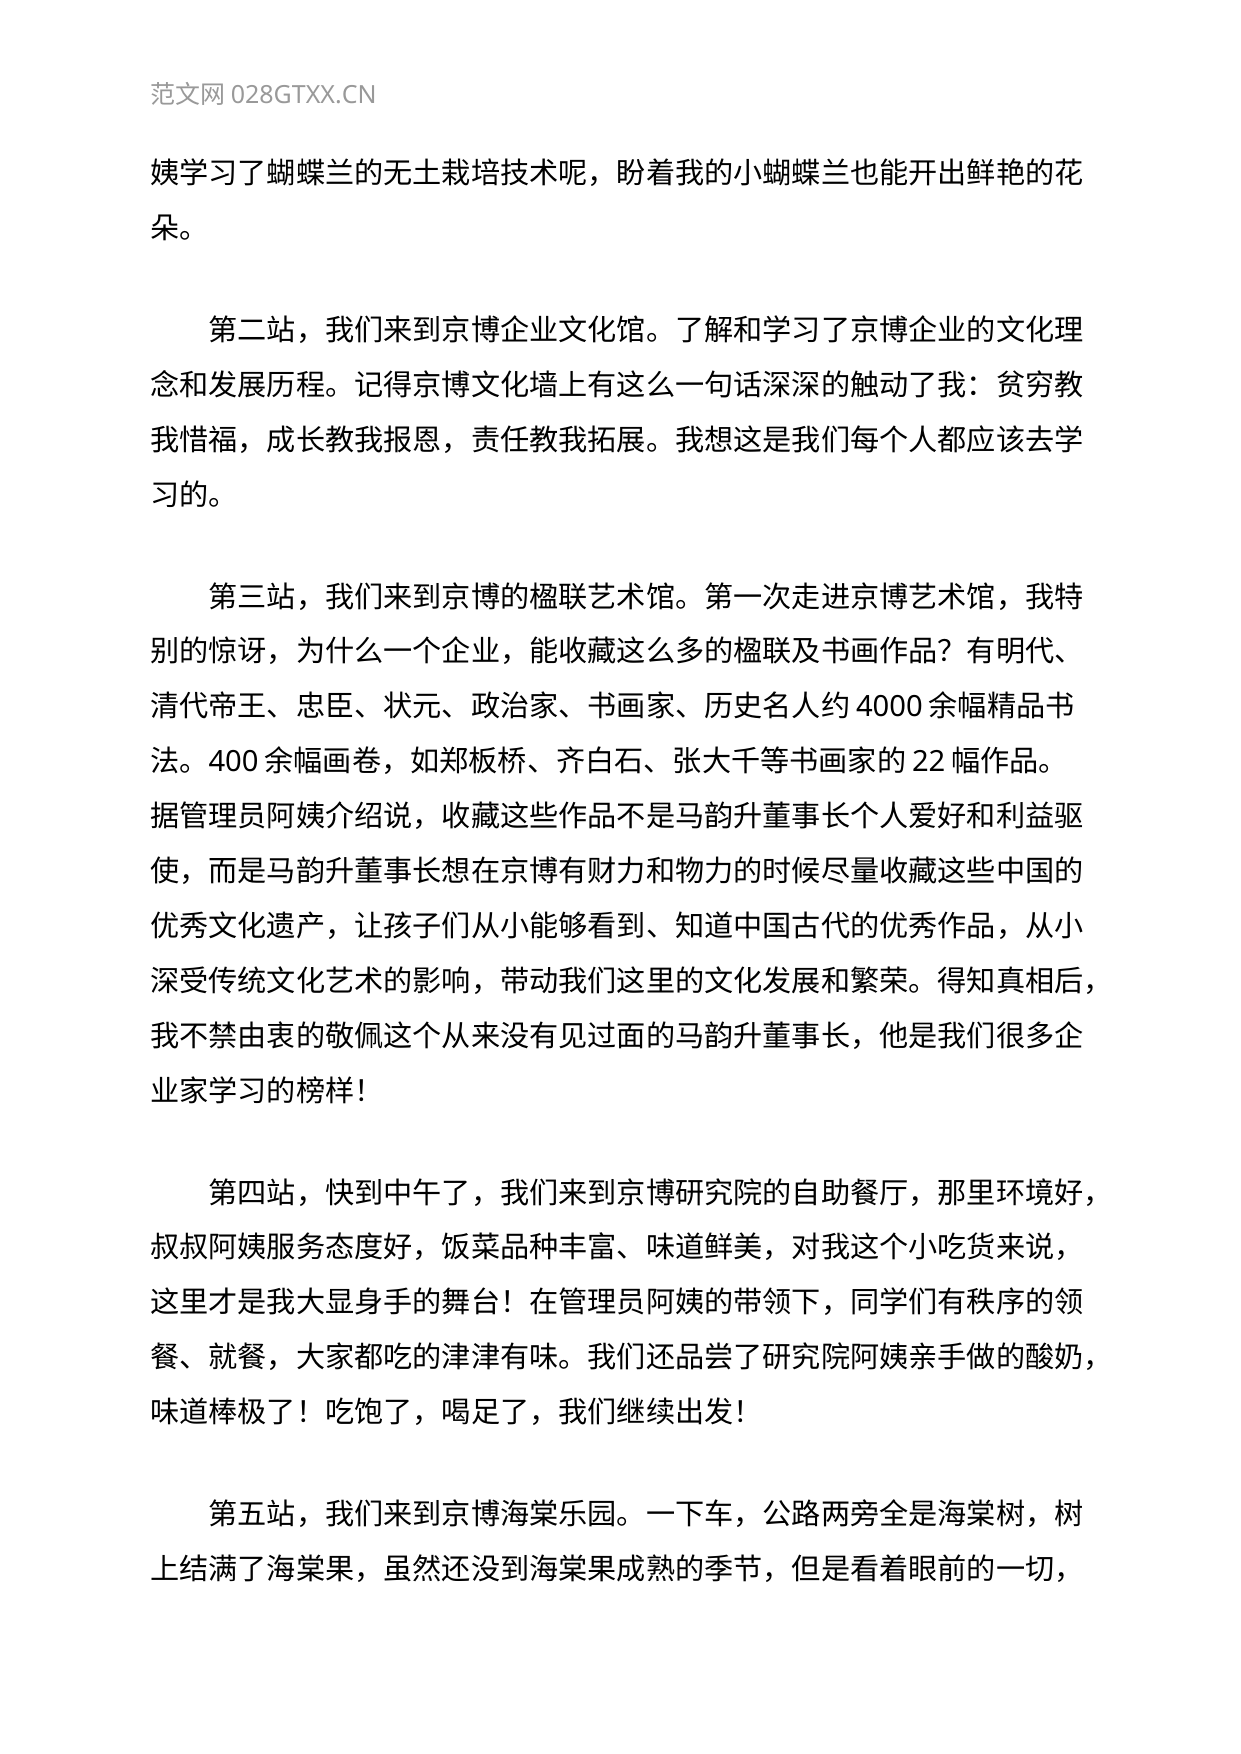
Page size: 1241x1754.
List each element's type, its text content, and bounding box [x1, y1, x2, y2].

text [150, 1491, 1090, 1588]
text 第四站，快到中午了，我们来到京博研究院的自助餐厅，那里环境好，叔叔阿姨服务态度好，饭菜品种丰富、味道鲜美，对我这个小吃货来说，这里才是我大显身手的舞台！在管理员阿姨的带领下，同学们有秩序的领餐、就餐，大家都吃的津津有味。我们还品尝了研究院阿姨亲手做的酸奶，味道棒极了！吃饱了，喝足了，我们继续出发！ [150, 1169, 1090, 1431]
text 第三站，我们来到京博的楹联艺术馆。第一次走进京博艺术馆，我特别的惊讶，为什么一个企业，能收藏这么多的楹联及书画作品？有明代、清代帝王、忠臣、状元、政治家、书画家、历史名人约4000余幅精品书法。400余幅画卷，如郑板桥、齐白石、张大千等书画家的22幅作品。据管理员阿姨介绍说，收藏这些作品不是马韵升董事长个人爱好和利益驱使，而是马韵升董事长想在京博有财力和物力的时候尽量收藏这些中国的优秀文化遗产，让孩子们从小能够看到、知道中国古代的优秀作品，从小深受传统文化艺术的影响，带动我们这里的文化发展和繁荣。得知真相后，我不禁由衷的敬佩这个从来没有见过面的马韵升董事长，他是我们很多企业家学习的榜样！ [150, 573, 1090, 1110]
text 第二站，我们来到京博企业文化馆。了解和学习了京博企业的文化理念和发展历程。记得京博文化墙上有这么一句话深深的触动了我：贫穷教我惜福，成长教我报恩，责任教我拓展。我想这是我们每个人都应该去学习的。 [150, 307, 1090, 514]
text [150, 150, 1090, 247]
